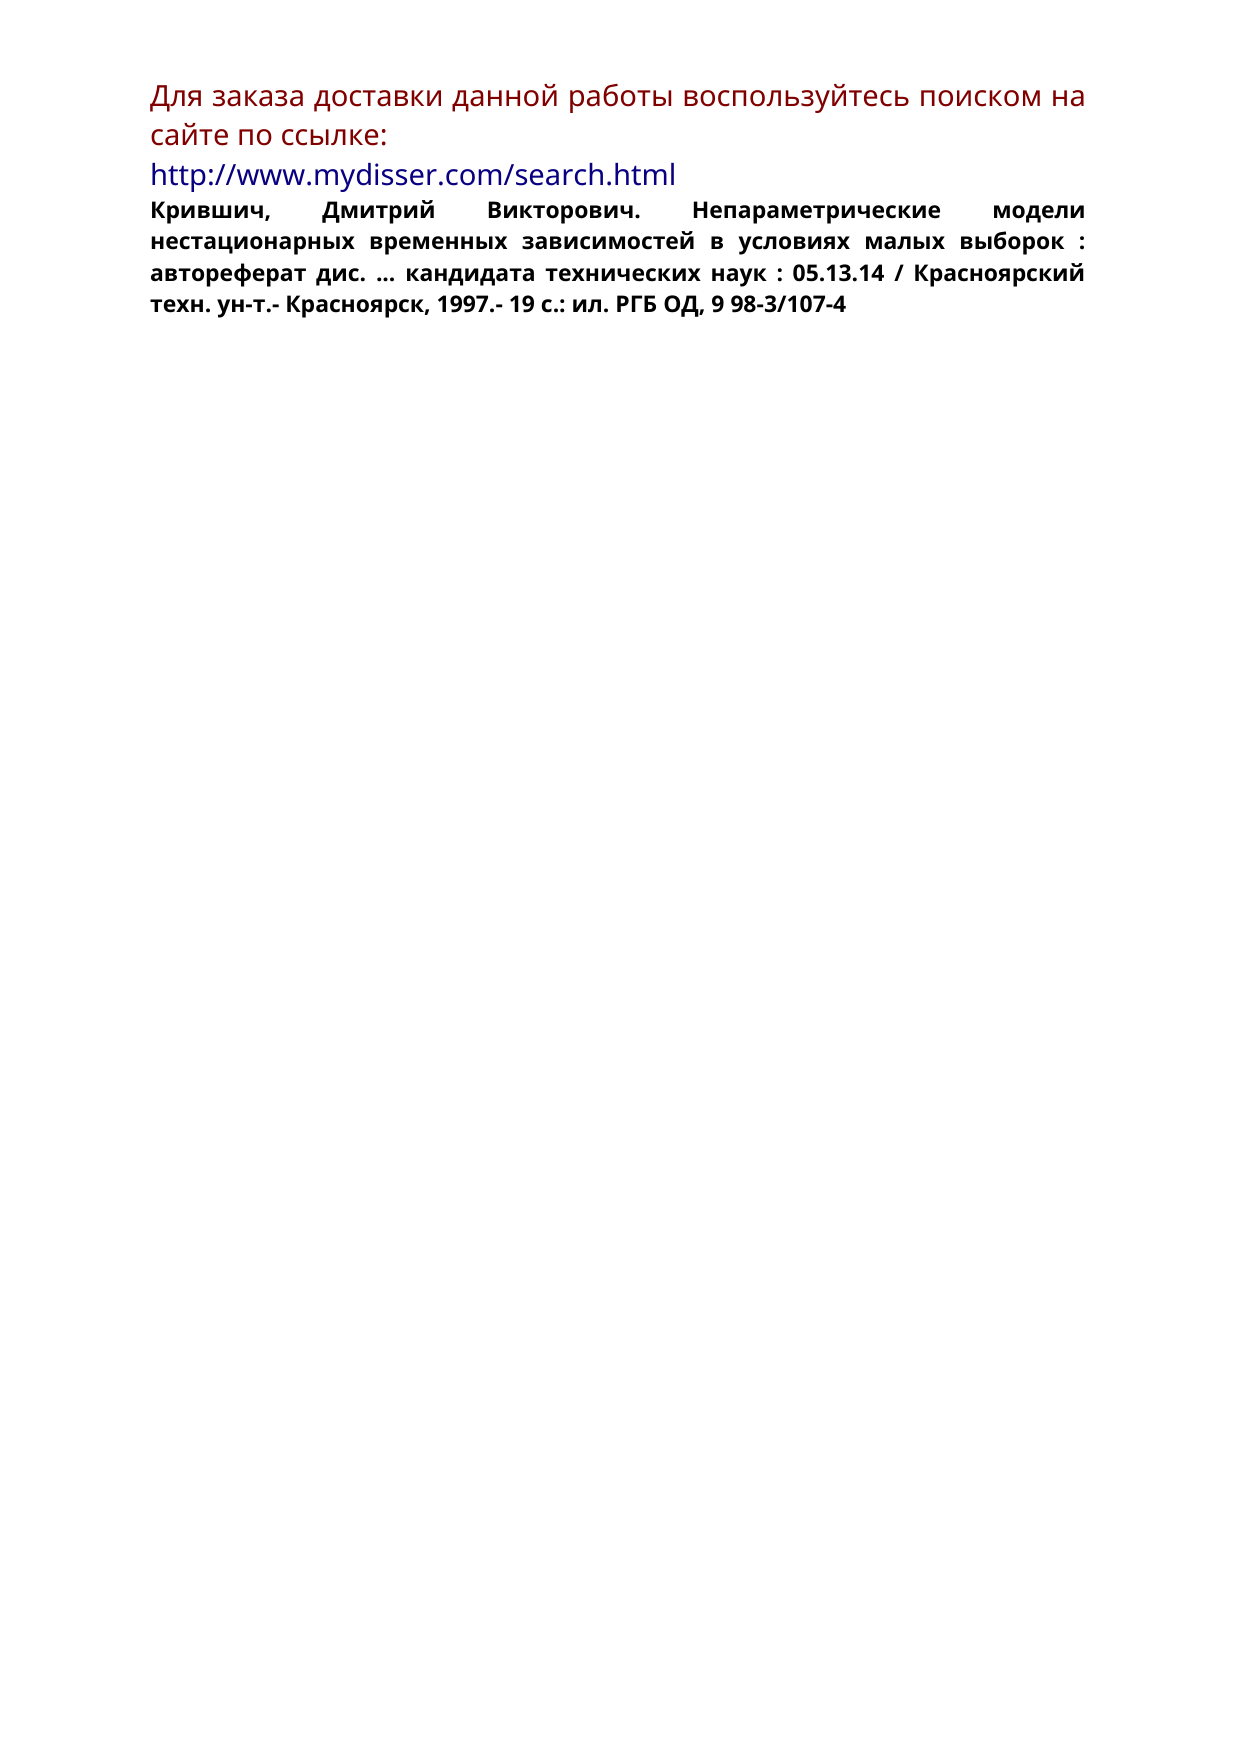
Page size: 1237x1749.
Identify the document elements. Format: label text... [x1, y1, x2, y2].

text Крившич, Дмитрий Викторович. Непараметрические модели нестационарных временных зависимостей в условиях малых выборок : автореферат дис. ... кандидата технических наук : 05.13.14 / Красноярский техн. ун-т.- Красноярск, 1997.- 19 с.: ил. РГБ ОД, 9 98-3/107-4 [150, 194, 1086, 319]
